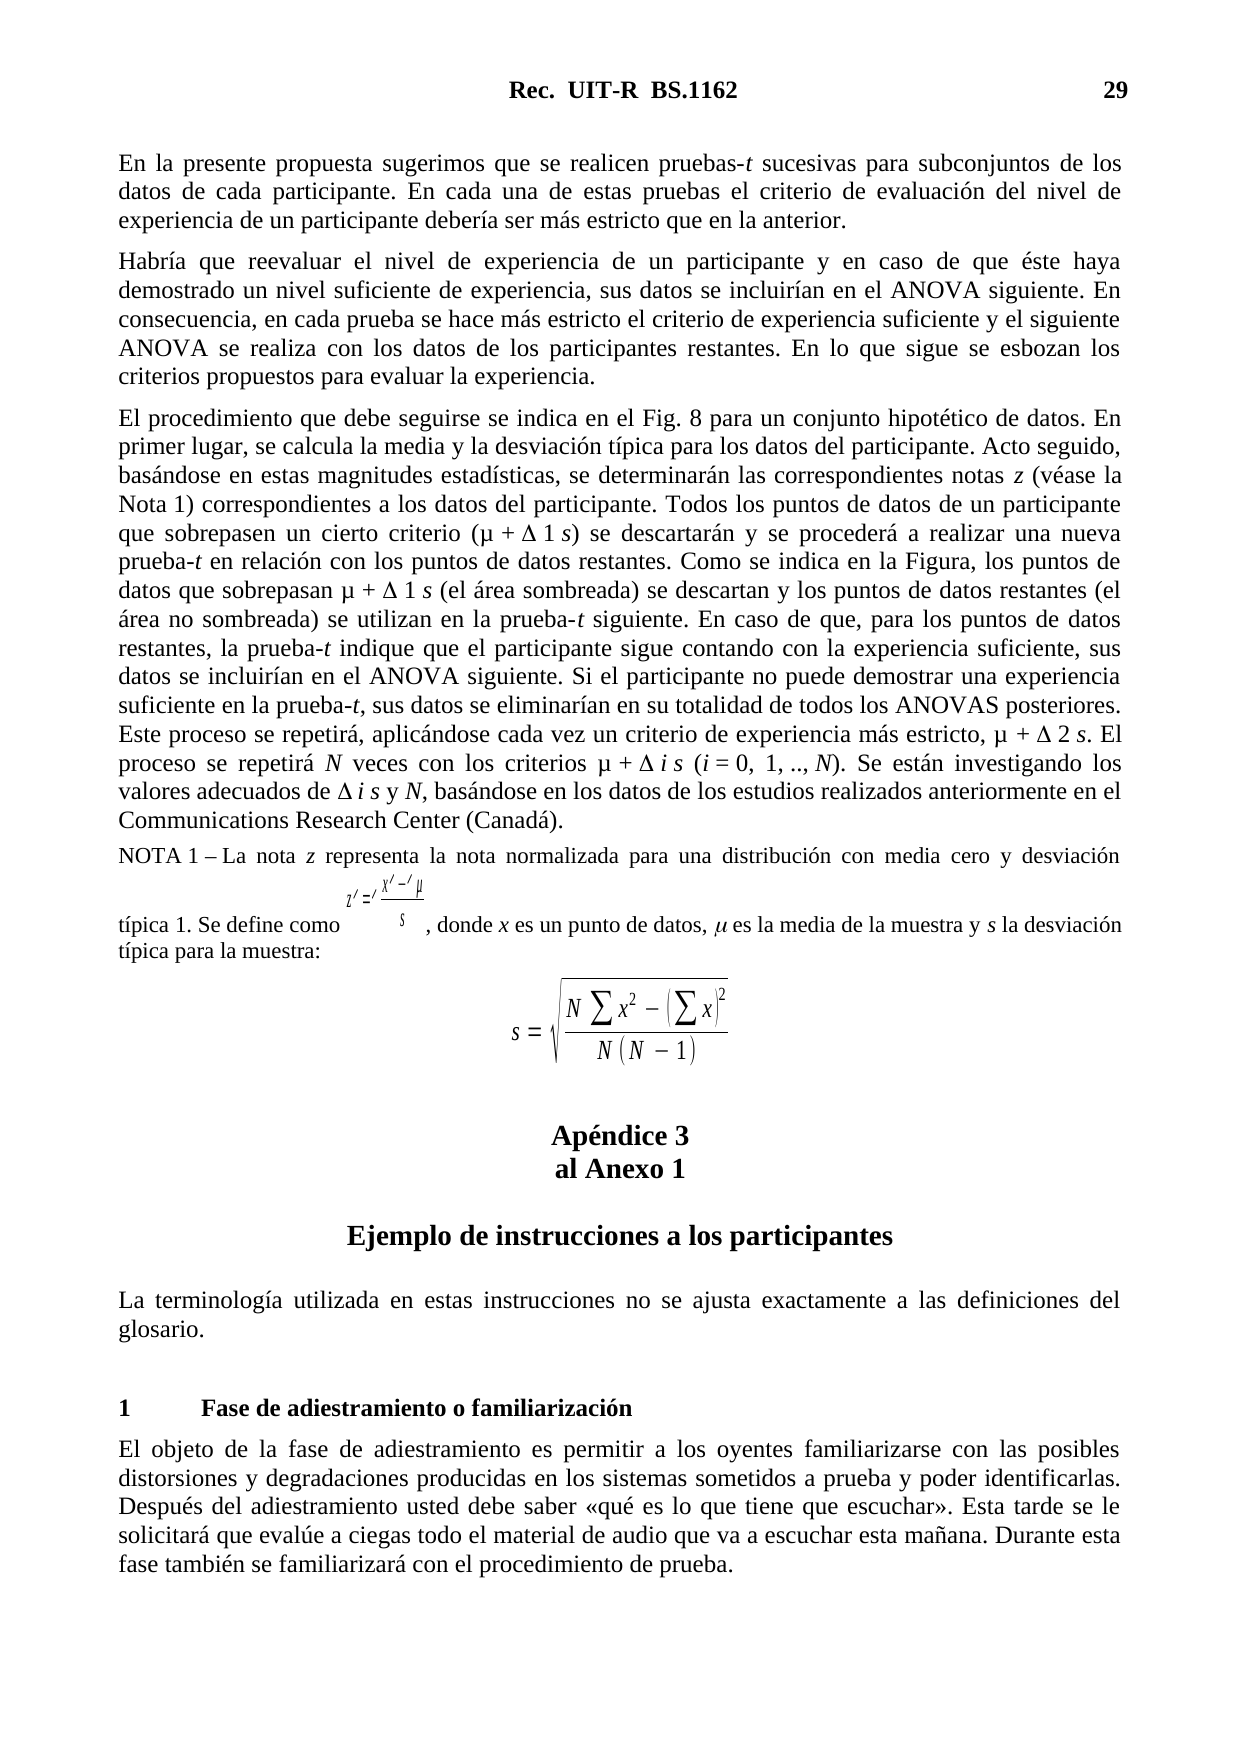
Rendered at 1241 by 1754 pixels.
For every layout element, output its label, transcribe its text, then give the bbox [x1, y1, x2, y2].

text En la presente propuesta sugerimos que se realicen pruebas-t sucesivas para subconjuntos de los datos de cada participante. En cada una de estas pruebas el criterio de evaluación del nivel de experiencia de un participante debería ser más estricto que en la anterior. [118, 148, 1122, 234]
text NOTA 1 – La nota z representa la nota normalizada para una distribución con media cero y desviación típica 1. Se define como , donde x es un punto de datos, es la media de la muestra y s la desviación típica para la muestra: [118, 842, 1122, 963]
text El procedimiento que debe seguirse se indica en el Fig. 8 para un conjunto hipotético de datos. En primer lugar, se calcula la media y la desviación típica para los datos del participante. Acto seguido, basándose en estas magnitudes estadísticas, se determinarán las correspondientes notas z (véase la Nota 1) correspondientes a los datos del participante. Todos los puntos de datos de un participante que sobrepasen un cierto criterio (µ + 1 s) se descartarán y se procederá a realizar una nueva prueba-t en relación con los puntos de datos restantes. Como se indica en la Figura, los puntos de datos que sobrepasan µ + 1 s (el área sombreada) se descartan y los puntos de datos restantes (el área no sombreada) se utilizan en la prueba-t siguiente. En caso de que, para los puntos de datos restantes, la prueba-t indique que el participante sigue contando con la experiencia suficiente, sus datos se incluirían en el ANOVA siguiente. Si el participante no puede demostrar una experiencia suficiente en la prueba-t, sus datos se eliminarían en su totalidad de todos los ANOVAS posteriores. Este proceso se repetirá, aplicándose cada vez un criterio de experiencia más estricto, µ + 2 s. El proceso se repetirá N veces con los criterios µ + i s (i = 0, 1, .., N). Se están investigando los valores adecuados de i s y N, basándose en los datos de los estudios realizados anteriormente en el Communications Research Center (Canadá). [118, 403, 1122, 834]
text Habría que reevaluar el nivel de experiencia de un participante y en caso de que éste haya demostrado un nivel suficiente de experiencia, sus datos se incluirían en el ANOVA siguiente. En consecuencia, en cada prueba se hace más estricto el criterio de experiencia suficiente y el siguiente ANOVA se realiza con los datos de los participantes restantes. En lo que sigue se esbozan los criterios propuestos para evaluar la experiencia. [118, 246, 1122, 390]
title Apéndice 3 al Anexo 1 Ejemplo de instrucciones a los participantes [118, 1118, 1122, 1252]
subtitle 1 Fase de adiestramiento o familiarización [118, 1393, 1122, 1421]
text El objeto de la fase de adiestramiento es permitir a los oyentes familiarizarse con las posibles distorsiones y degradaciones producidas en los sistemas sometidos a prueba y poder identificarlas. Después del adiestramiento usted debe saber «qué es lo que tiene que escuchar». Esta tarde se le solicitará que evalúe a ciegas todo el material de audio que va a escuchar esta mañana. Durante esta fase también se familiarizará con el procedimiento de prueba. [118, 1434, 1122, 1578]
title La terminología utilizada en estas instrucciones no se ajusta exactamente a las definiciones del glosario. [118, 1285, 1122, 1343]
